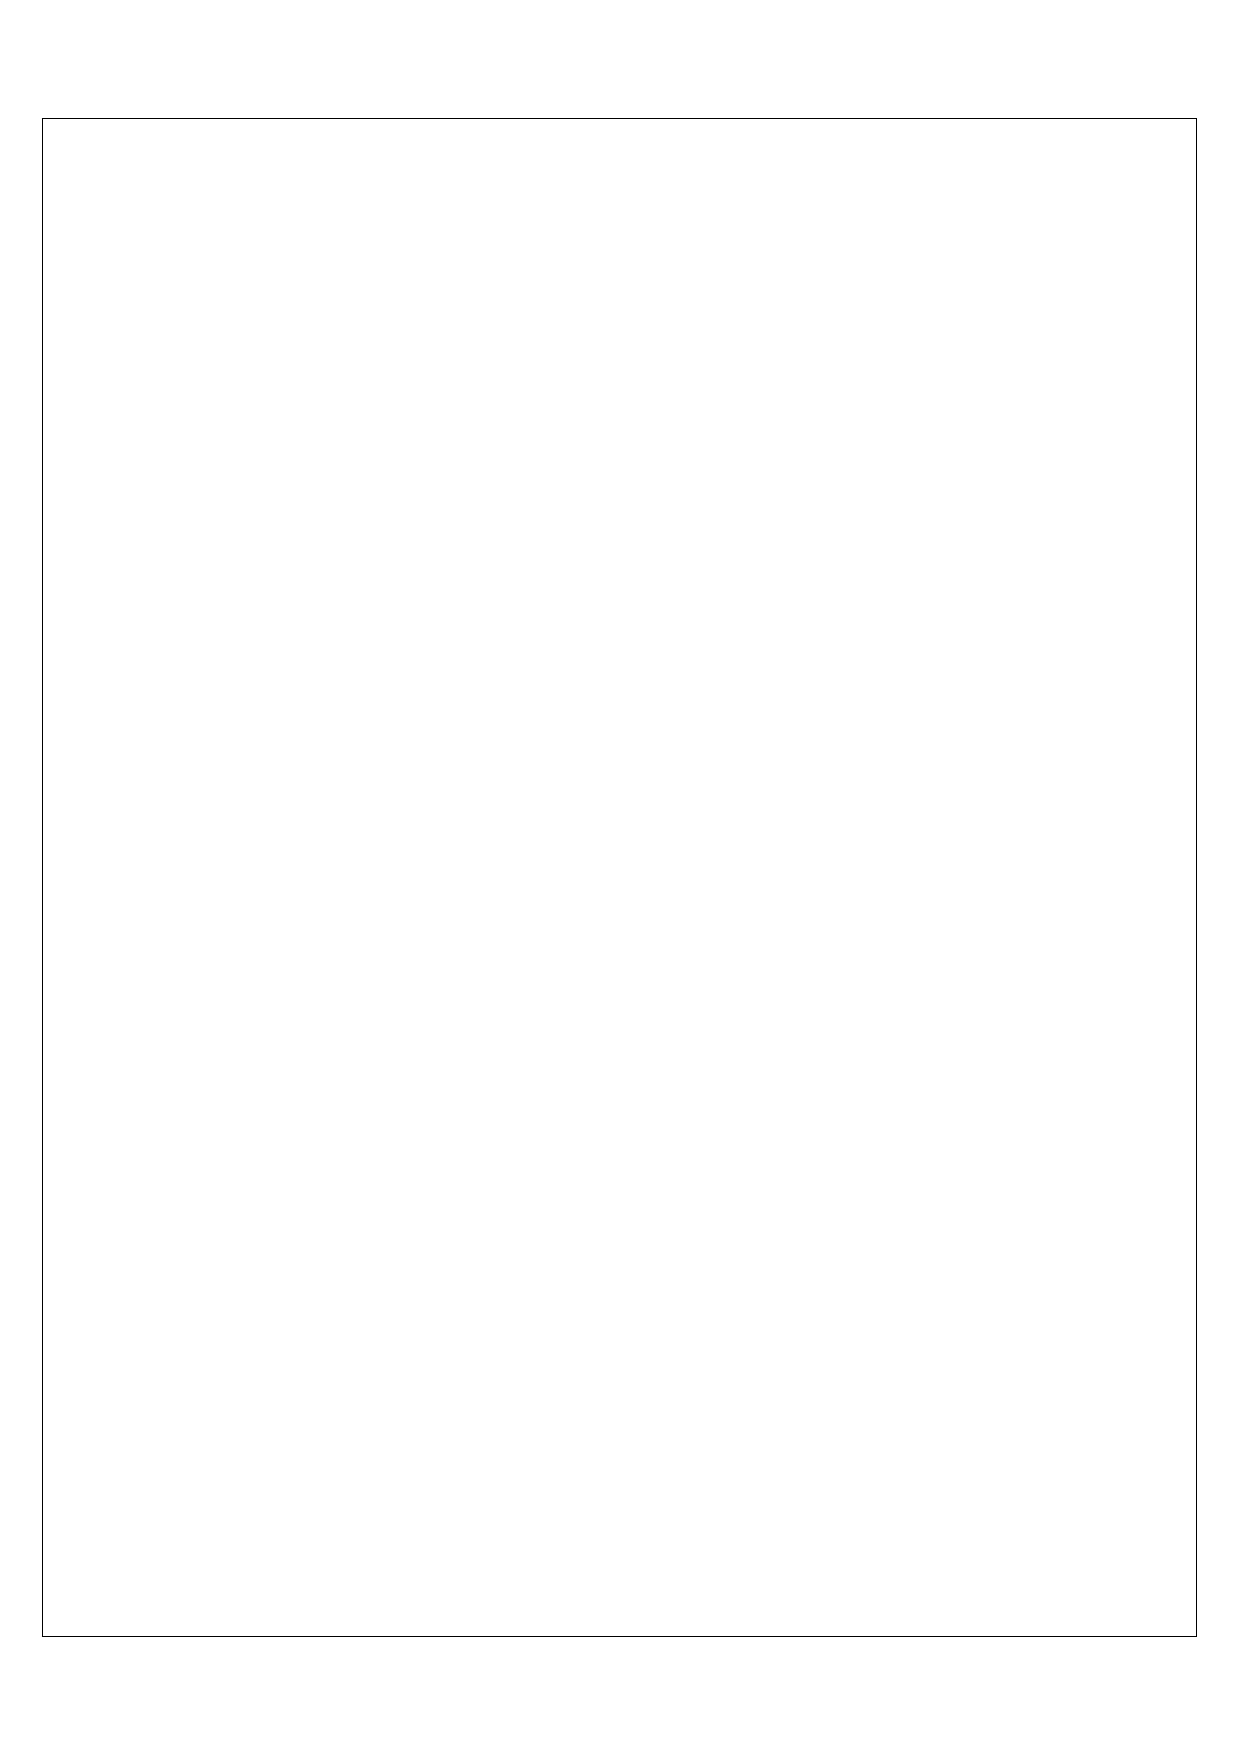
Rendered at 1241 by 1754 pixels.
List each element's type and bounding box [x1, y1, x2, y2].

table_cell [43, 119, 1196, 1636]
